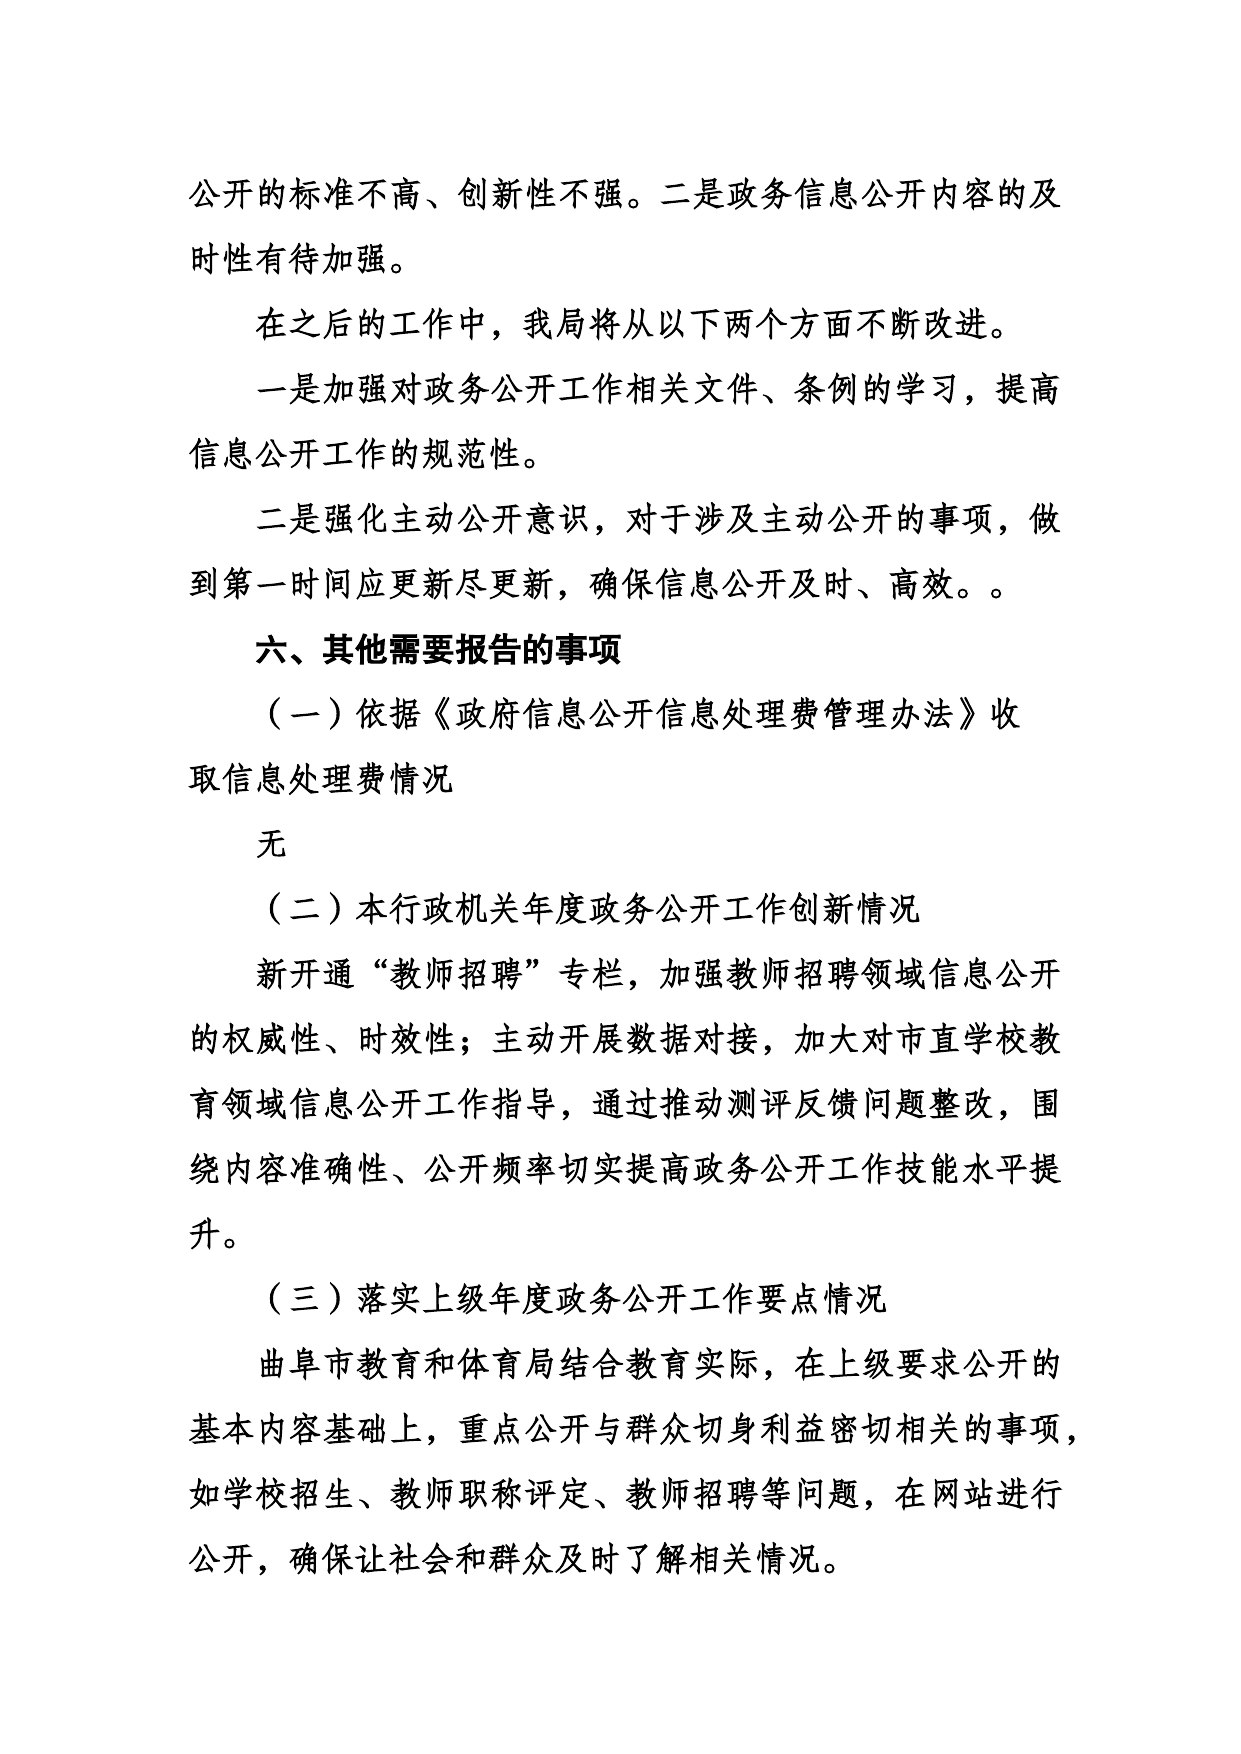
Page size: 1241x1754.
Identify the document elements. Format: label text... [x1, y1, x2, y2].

text （三）落实上级年度政务公开工作要点情况 [187, 1267, 1063, 1332]
text 无 [187, 812, 1053, 877]
text 二是强化主动公开意识，对于涉及主动公开的事项，做到第一时间应更新尽更新，确保信息公开及时、高效。。 [187, 487, 1063, 617]
text 一是加强对政务公开工作相关文件、条例的学习，提高信息公开工作的规范性。 [187, 357, 1063, 487]
text 曲阜市教育和体育局结合教育实际，在上级要求公开的基本内容基础上，重点公开与群众切身利益密切相关的事项，如学校招生、教师职称评定、教师招聘等问题，在网站进行公开，确保让社会和群众及时了解相关情况。 [187, 1332, 1063, 1592]
text 六、其他需要报告的事项 [187, 617, 1063, 682]
text 在之后的工作中，我局将从以下两个方面不断改进。 [187, 292, 1063, 357]
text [187, 162, 1063, 292]
text （一）依据《政府信息公开信息处理费管理办法》收取信息处理费情况 [187, 682, 1053, 812]
text （二）本行政机关年度政务公开工作创新情况 [187, 877, 1063, 942]
text 新开通“教师招聘”专栏，加强教师招聘领域信息公开的权威性、时效性；主动开展数据对接，加大对市直学校教育领域信息公开工作指导，通过推动测评反馈问题整改，围绕内容准确性、公开频率切实提高政务公开工作技能水平提升。 [187, 942, 1063, 1267]
